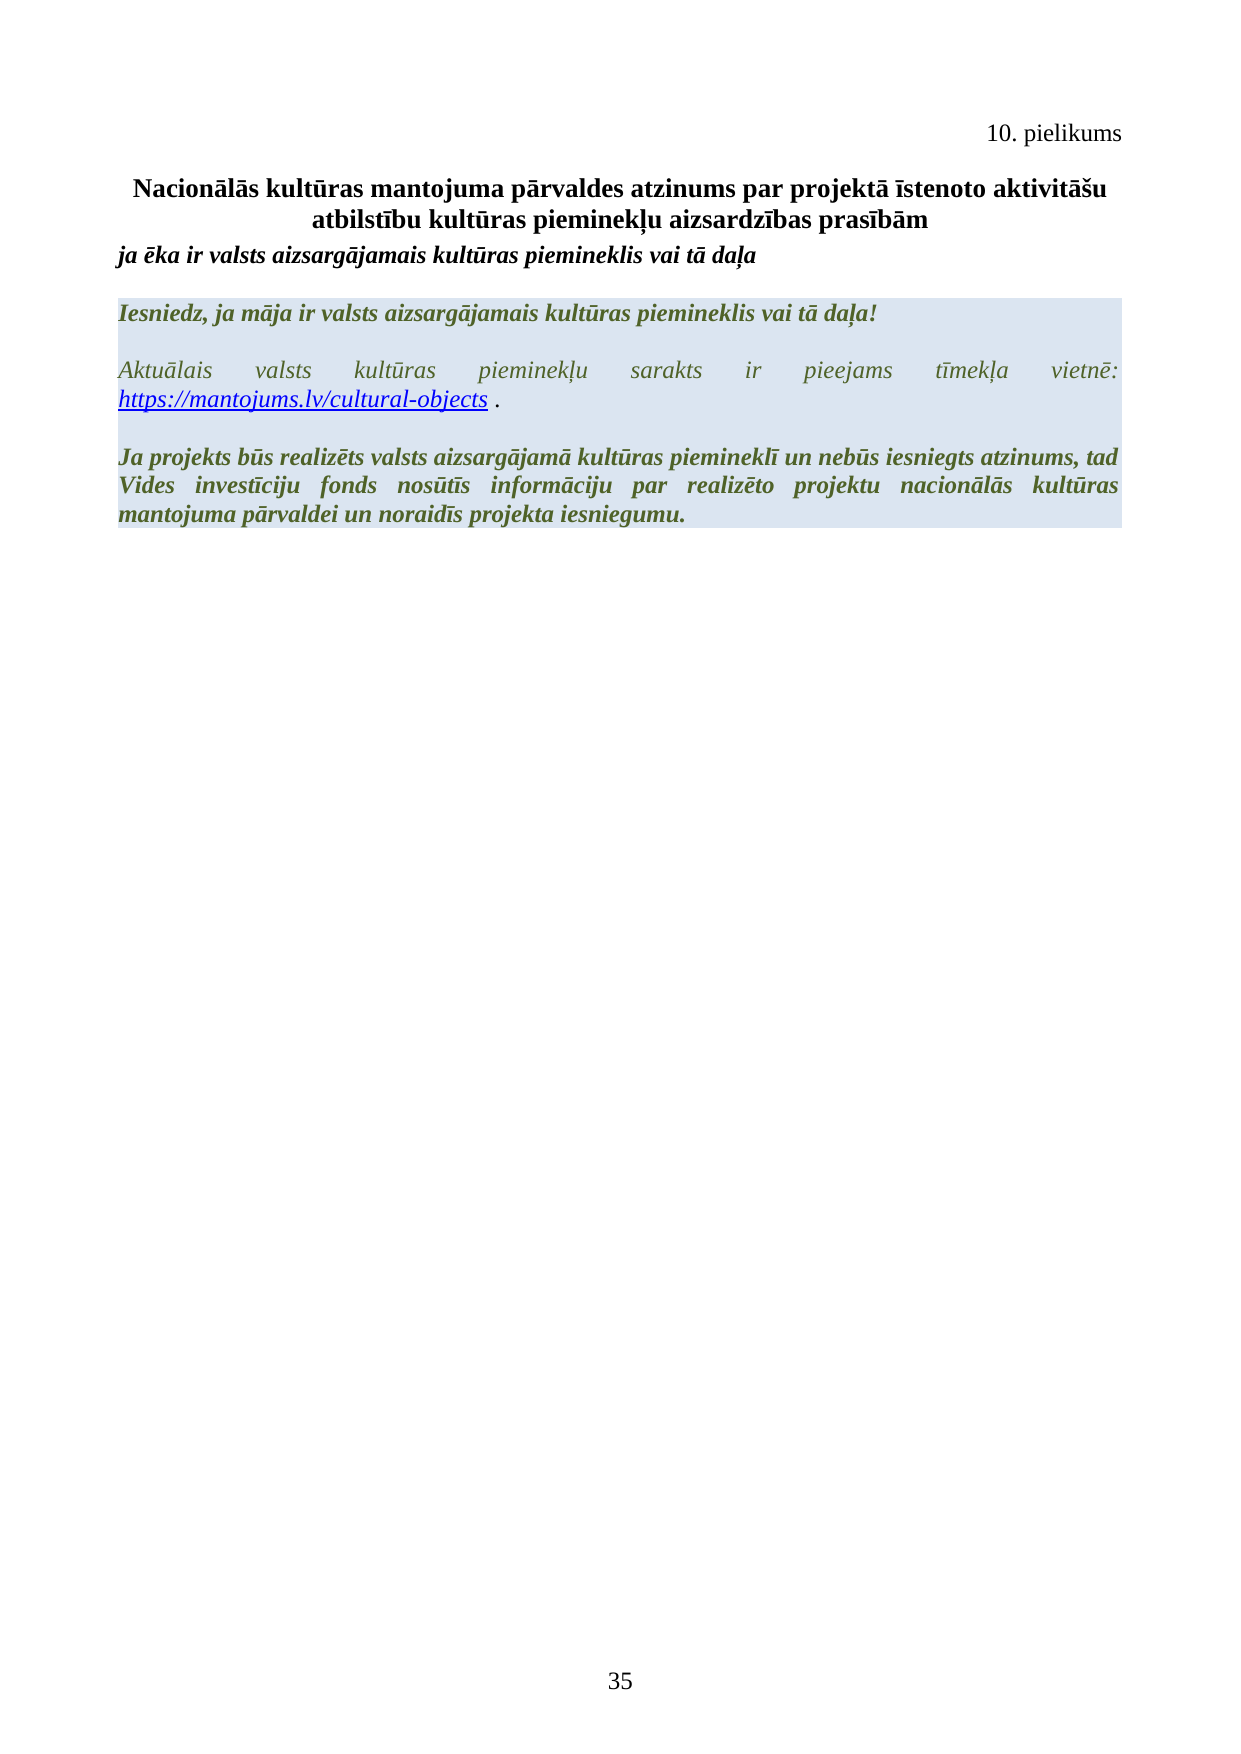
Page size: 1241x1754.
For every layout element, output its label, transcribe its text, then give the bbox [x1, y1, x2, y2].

text Ja projekts būs realizēts valsts aizsargājamā kultūras piemineklī un nebūs iesniegts atzinums, tad Vides investīciju fonds nosūtīs informāciju par realizēto projektu nacionālās kultūras mantojuma pārvaldei un noraidīs projekta iesniegumu. [118, 442, 1122, 528]
text ja ēka ir valsts aizsargājamais kultūras piemineklis vai tā daļa [118, 240, 1122, 269]
text 10. pielikums [118, 118, 1122, 147]
text Iesniedz, ja māja ir valsts aizsargājamais kultūras piemineklis vai tā daļa! [118, 298, 1122, 327]
text Aktuālais valsts kultūras pieminekļu sarakts ir pieejams tīmekļa vietnē: https://mantojums.lv/cultural-objects . [118, 355, 1122, 413]
subtitle Nacionālās kultūras mantojuma pārvaldes atzinums par projektā īstenoto aktivitāšu atbilstību kultūras pieminekļu aizsardzības prasībām [118, 172, 1122, 234]
